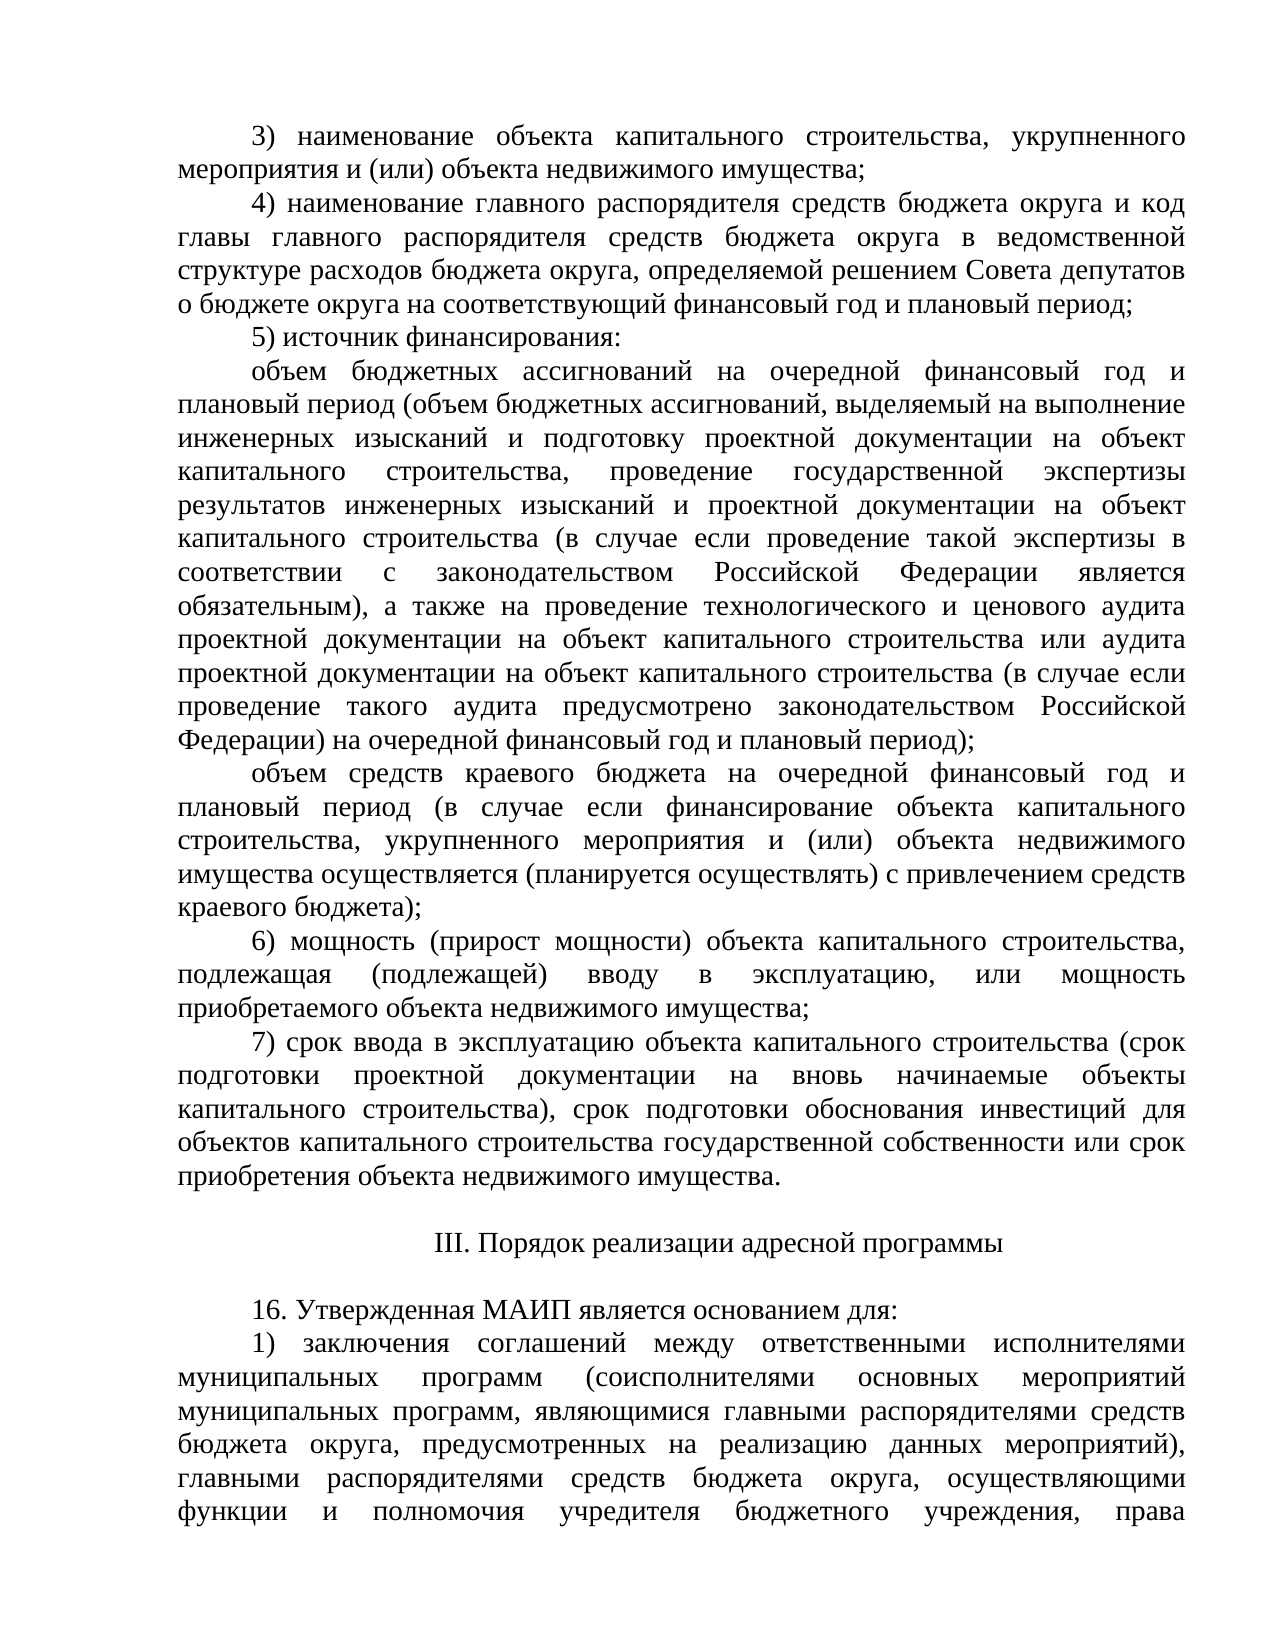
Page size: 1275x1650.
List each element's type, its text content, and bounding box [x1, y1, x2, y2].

text 4) наименование главного распорядителя средств бюджета округа и код главы главного распорядителя средств бюджета округа в ведомственной структуре расходов бюджета округа, определяемой решением Совета депутатов о бюджете округа на соответствующий финансовый год и плановый период; [177, 185, 1186, 319]
text 7) срок ввода в эксплуатацию объекта капитального строительства (срок подготовки проектной документации на вновь начинаемые объекты капитального строительства), срок подготовки обоснования инвестиций для объектов капитального строительства государственной собственности или срок приобретения объекта недвижимого имущества. [177, 1024, 1186, 1191]
text 3) наименование объекта капитального строительства, укрупненного мероприятия и (или) объекта недвижимого имущества; [177, 118, 1186, 185]
title III. Порядок реализации адресной программы [177, 1225, 1186, 1258]
text объем средств краевого бюджета на очередной финансовый год и плановый период (в случае если финансирование объекта капитального строительства, укрупненного мероприятия и (или) объекта недвижимого имущества осуществляется (планируется осуществлять) с привлечением средств краевого бюджета); [177, 755, 1186, 923]
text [177, 1326, 1186, 1527]
text 16. Утвержденная МАИП является основанием для: [177, 1292, 1186, 1326]
text 6) мощность (прирост мощности) объекта капитального строительства, подлежащая (подлежащей) вводу в эксплуатацию, или мощность приобретаемого объекта недвижимого имущества; [177, 923, 1186, 1024]
text объем бюджетных ассигнований на очередной финансовый год и плановый период (объем бюджетных ассигнований, выделяемый на выполнение инженерных изысканий и подготовку проектной документации на объект капитального строительства, проведение государственной экспертизы результатов инженерных изысканий и проектной документации на объект капитального строительства (в случае если проведение такой экспертизы в соответствии с законодательством Российской Федерации является обязательным), а также на проведение технологического и ценового аудита проектной документации на объект капитального строительства или аудита проектной документации на объект капитального строительства (в случае если проведение такого аудита предусмотрено законодательством Российской Федерации) на очередной финансовый год и плановый период); [177, 353, 1186, 755]
text 5) источник финансирования: [177, 319, 1186, 353]
